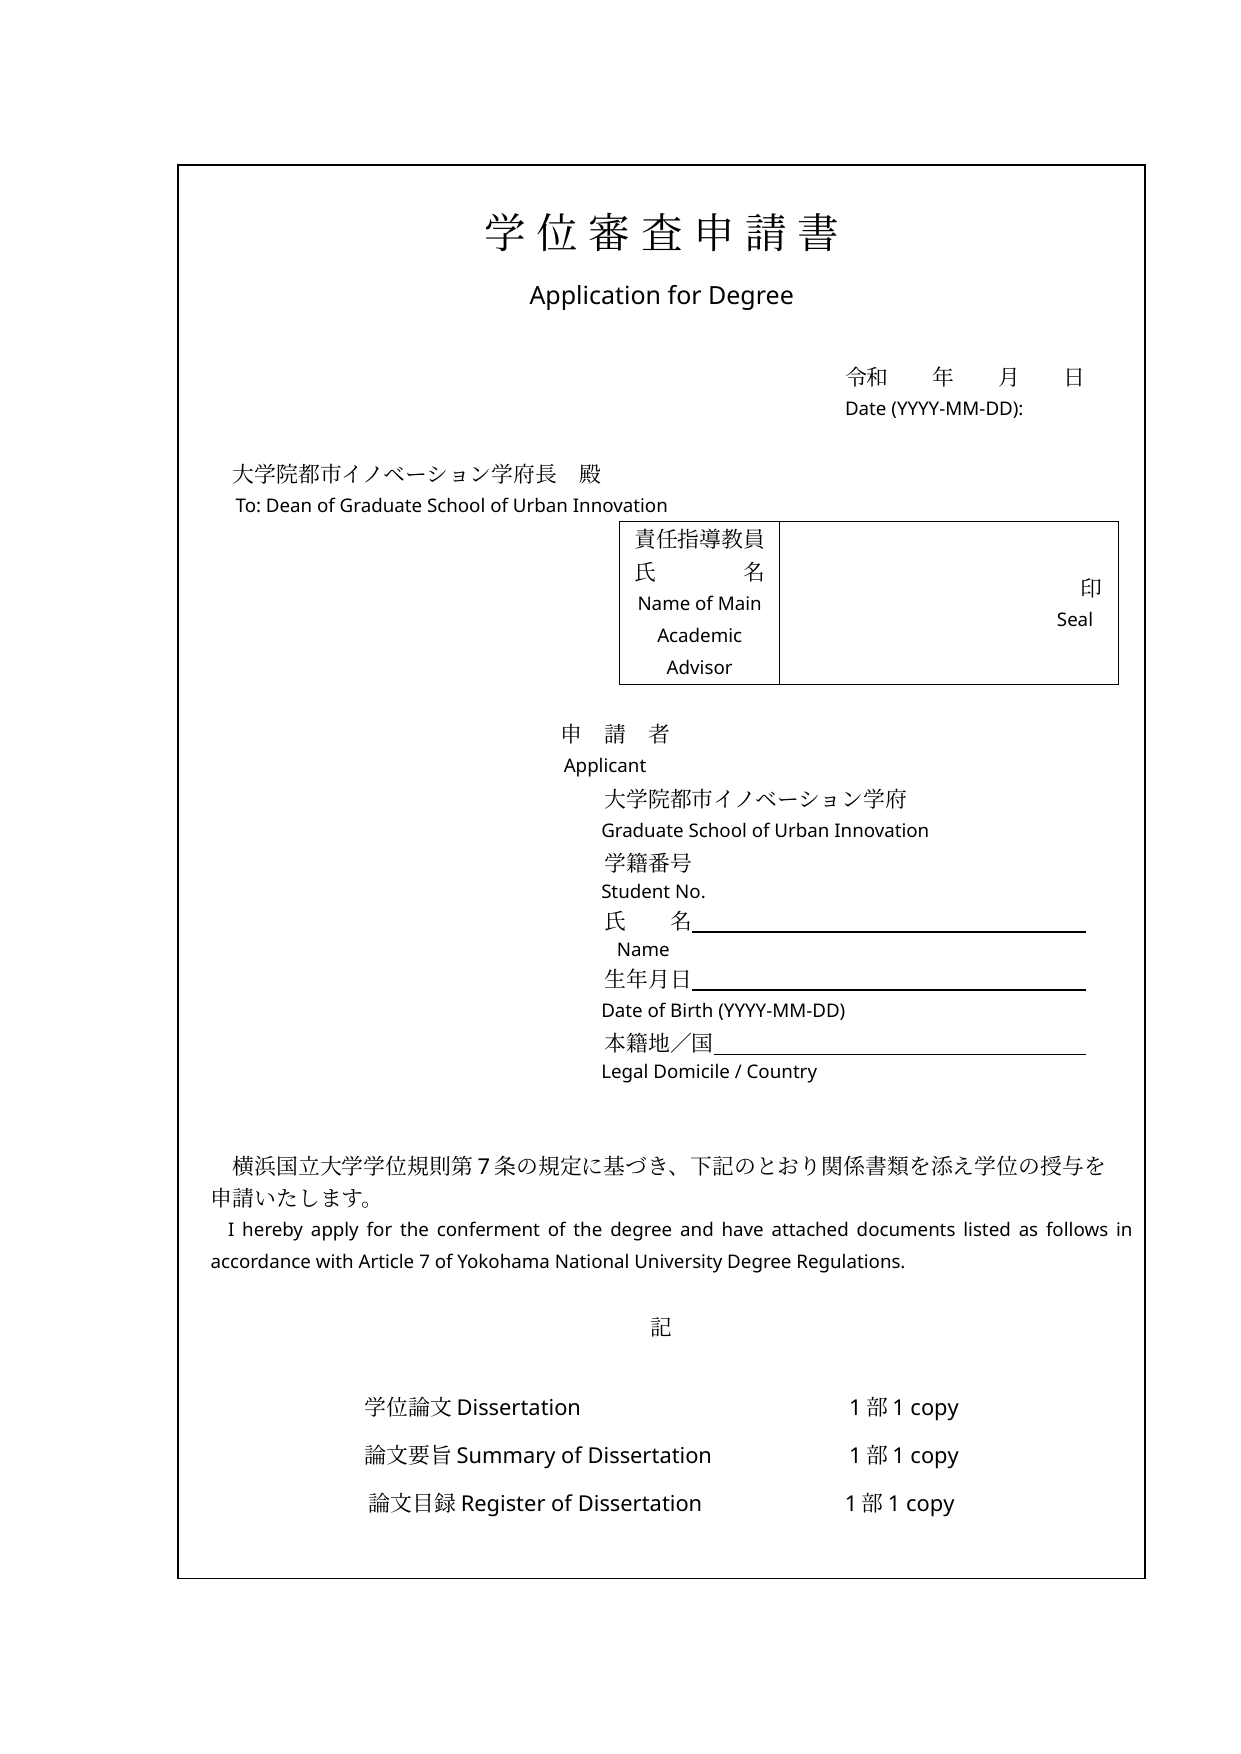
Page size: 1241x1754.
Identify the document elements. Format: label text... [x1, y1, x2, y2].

table_header 学 位 審 査 申 請 書 Application for Degree 令和 年 月 日 Date (YYYY-MM-DD): 大学院都市イノベーション学府長 殿 To: Dean of Graduate School of Urban Innovation 申 請 者 Applicant 大学院都市イノベーション学府 Graduate School of Urban Innovation 学籍番号 Student No. 氏 名 Name 生年月日 Date of Birth (YYYY-MM-DD) 本籍地／国 Legal Domicile / Country 横浜国立大学学位規則第7条の規定に基づき、下記のとおり関係書類を添え学位の授与を 申請いたします。 I hereby apply for the conferment of the degree and have attached documents listed as follows in accordance with Article 7 of Yokohama National University Degree Regulations. 記 学位論文Dissertation 1部1 copy 論文要旨Summary of Dissertation 1部1 copy 論文目録Register of Dissertation 1部1 copy [179, 166, 1144, 1578]
